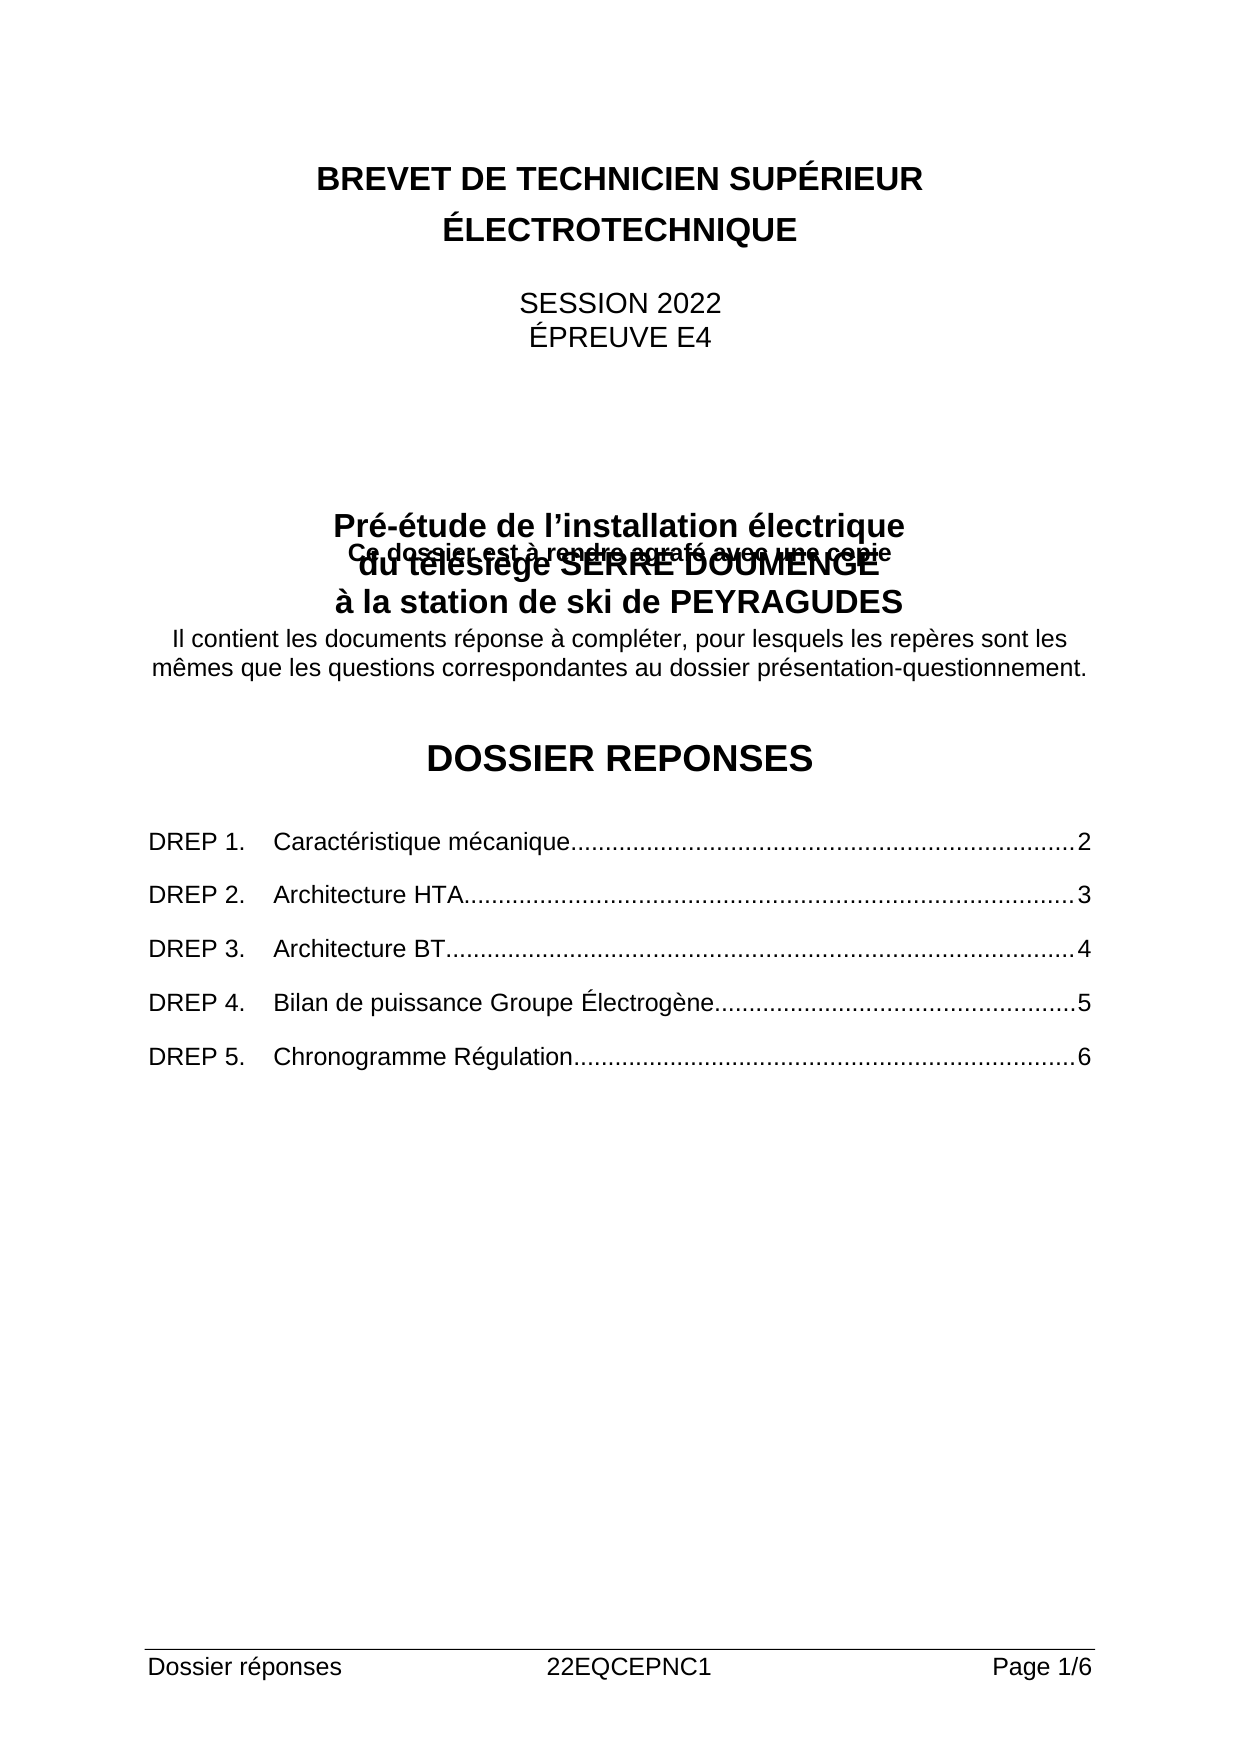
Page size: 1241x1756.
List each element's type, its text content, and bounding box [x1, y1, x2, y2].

subtitle BREVET DE TECHNICIEN SUPÉRIEUR ÉLECTROTECHNIQUE [149, 159, 1091, 249]
text DREP 2. Architecture HTA 3 [135, 880, 1104, 909]
text DREP 3. Architecture BT 4 [135, 934, 1104, 963]
text DREP 4. Bilan de puissance Groupe Électrogène 5 [135, 988, 1104, 1017]
subtitle Ce dossier est à rendre agrafé avec une copie [149, 538, 1091, 566]
text Il contient les documents réponse à compléter, pour lesquels les repères sont les mêmes que les questions correspondantes au dossier présentation-questionnement. [149, 624, 1091, 681]
text DREP 1. Caractéristique mécanique 2 [135, 827, 1104, 855]
text SESSION 2022 ÉPREUVE E4 [518, 286, 722, 353]
text DREP 5. Chronogramme Régulation 6 [135, 1042, 1104, 1071]
